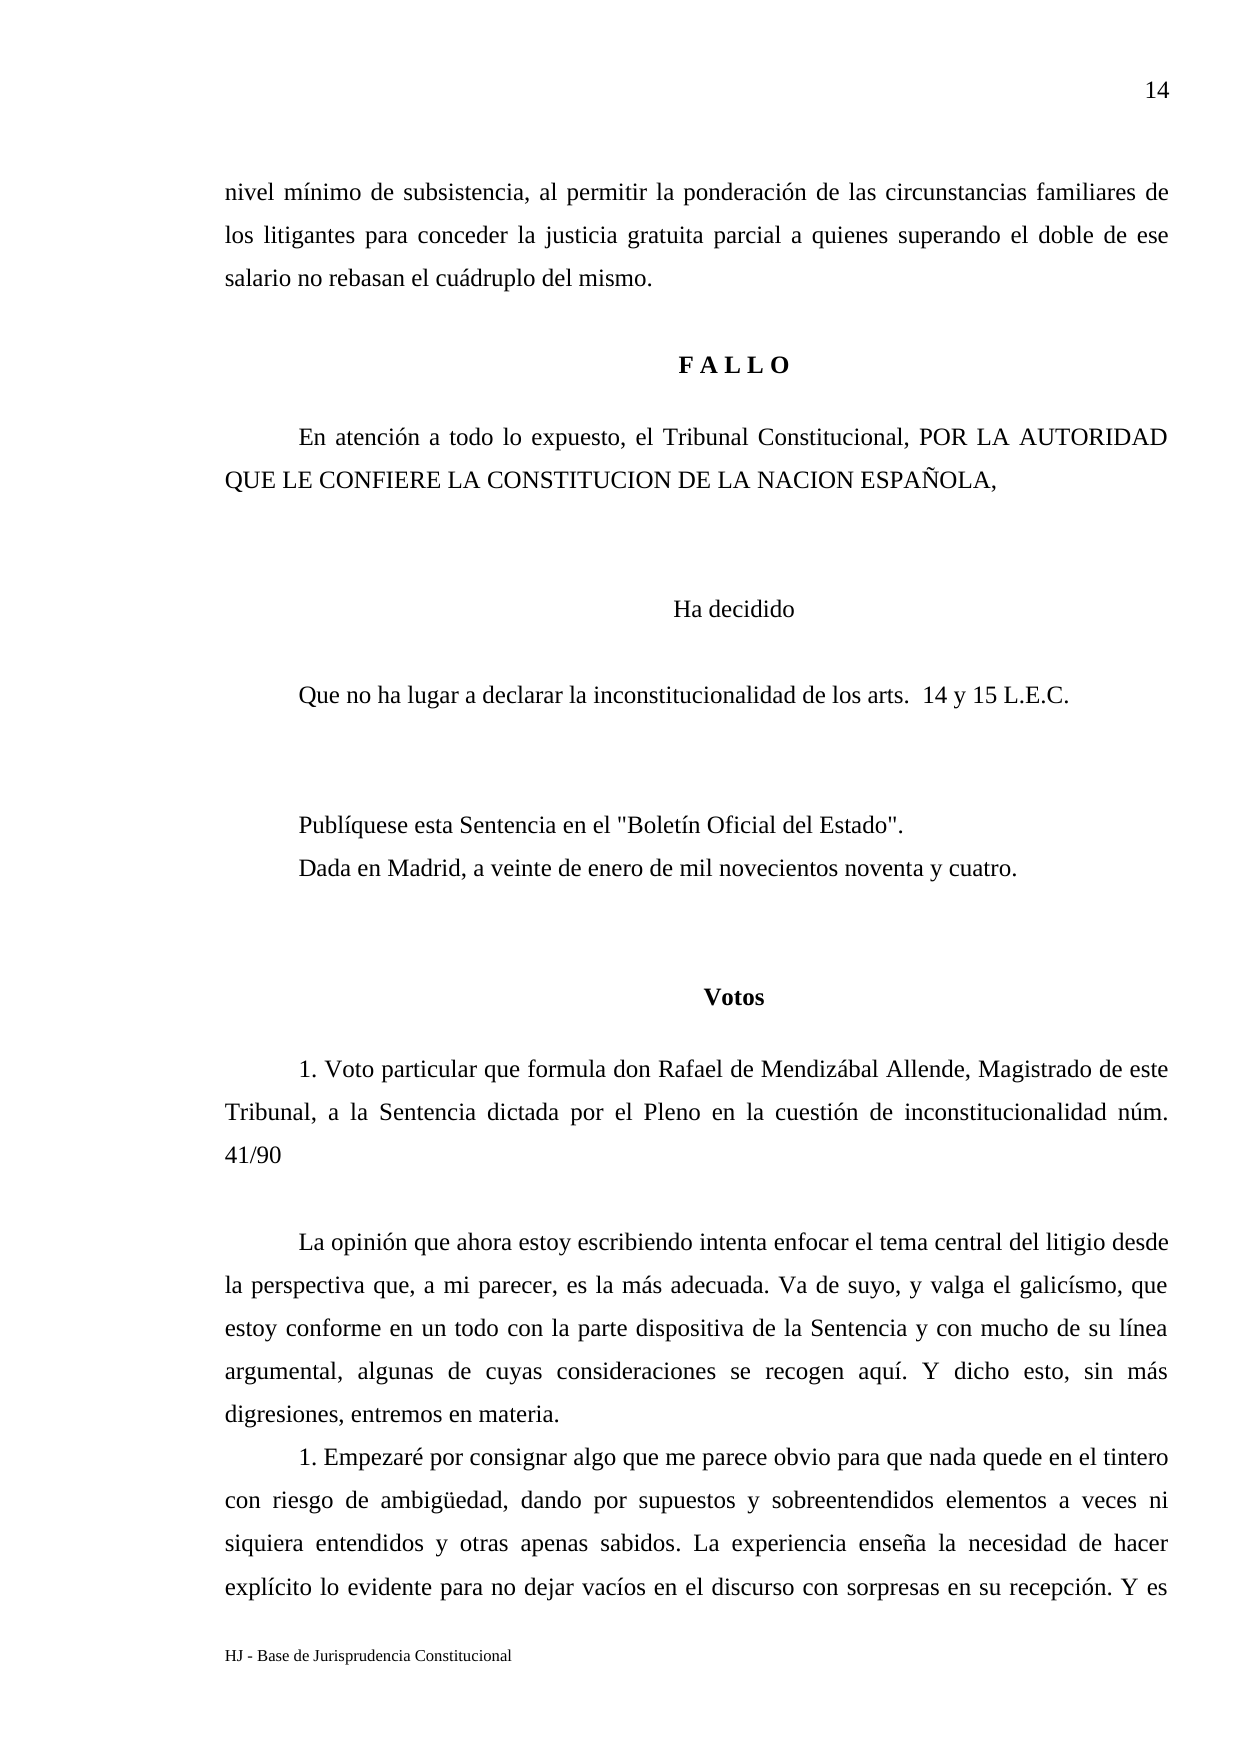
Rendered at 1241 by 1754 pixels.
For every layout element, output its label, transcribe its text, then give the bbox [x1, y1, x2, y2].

subtitle F A L L O [224, 350, 1169, 378]
text Publíquese esta Sentencia en el "Boletín Oficial del Estado". [224, 810, 1169, 838]
text En atención a todo lo expuesto, el Tribunal Constitucional, POR LA AUTORIDAD QUE LE CONFIERE LA CONSTITUCION DE LA NACION ESPAÑOLA, [224, 422, 1169, 493]
text 1. Voto particular que formula don Rafael de Mendizábal Allende, Magistrado de este Tribunal, a la Sentencia dictada por el Pleno en la cuestión de inconstitucionalidad núm. 41/90 [224, 1054, 1169, 1169]
text Ha decidido [224, 594, 1169, 623]
text Dada en Madrid, a veinte de enero de mil novecientos noventa y cuatro. [224, 853, 1169, 882]
text Que no ha lugar a declarar la inconstitucionalidad de los arts. 14 y 15 L.E.C. [224, 680, 1169, 709]
text La opinión que ahora estoy escribiendo intenta enfocar el tema central del litigio desde la perspectiva que, a mi parecer, es la más adecuada. Va de suyo, y valga el galicísmo, que estoy conforme en un todo con la parte dispositiva de la Sentencia y con mucho de su línea argumental, algunas de cuyas consideraciones se recogen aquí. Y dicho esto, sin más digresiones, entremos en materia. [224, 1227, 1169, 1428]
subtitle Votos [224, 982, 1169, 1011]
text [224, 1442, 1169, 1600]
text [224, 177, 1169, 292]
